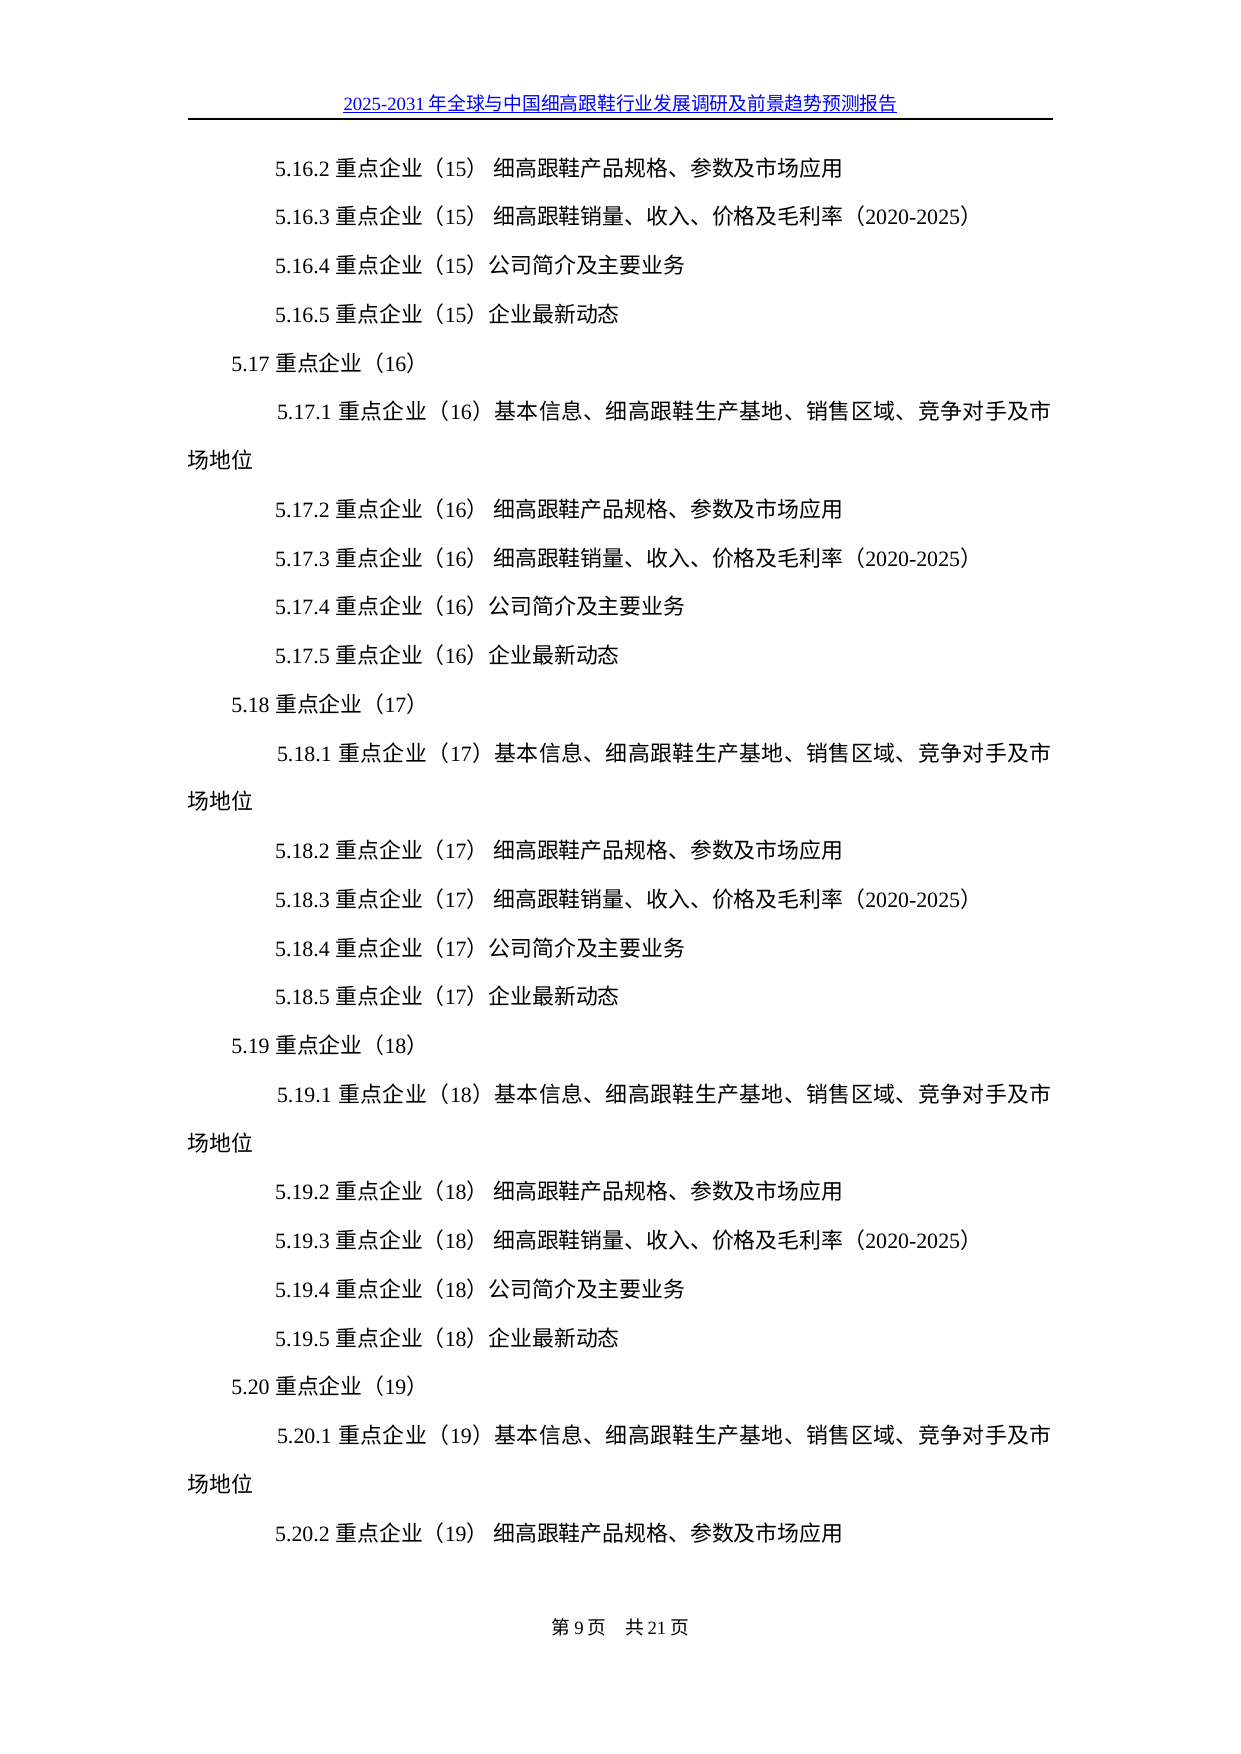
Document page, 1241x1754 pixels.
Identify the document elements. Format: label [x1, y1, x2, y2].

text [187, 150, 1053, 1548]
